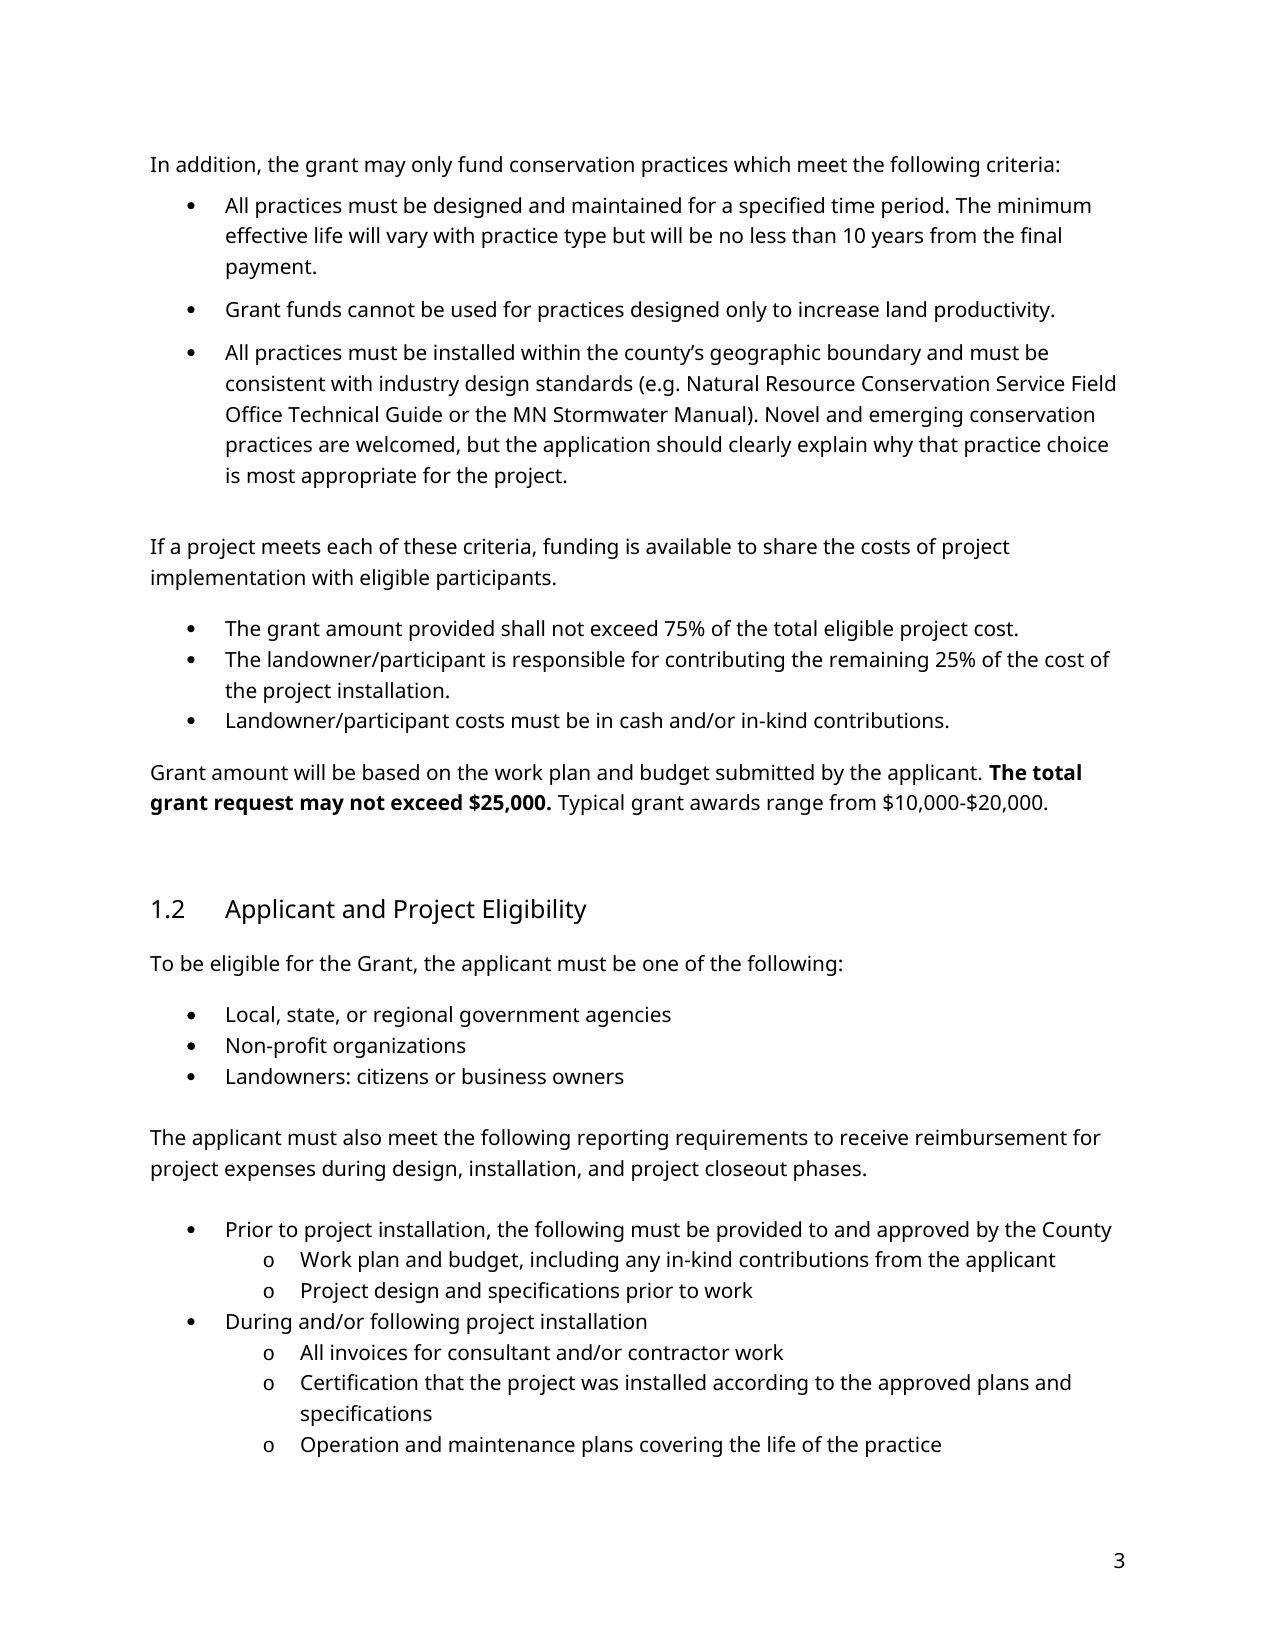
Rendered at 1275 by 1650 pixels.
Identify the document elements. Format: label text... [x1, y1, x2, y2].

text 1.2 Applicant and Project Eligibility [150, 891, 1125, 926]
list The applicant must also meet the following reporting requirements to receive reimbursement for project expenses during design, installation, and project closeout phases. [150, 1123, 1125, 1182]
subtitle Grant funds cannot be used for practices designed only to increase land productivity. [187, 295, 1125, 324]
list Project design and specifications prior to work [262, 1276, 1125, 1305]
text Grant amount will be based on the work plan and budget submitted by the applicant. The total grant request may not exceed $25,000. Typical grant awards range from $10,000-$20,000. [150, 758, 1125, 817]
text If a project meets each of these criteria, funding is available to share the costs of project implementation with eligible participants. [150, 532, 1125, 592]
list During and/or following project installation [187, 1307, 1125, 1335]
subtitle All practices must be installed within the county’s geographic boundary and must be consistent with industry design standards (e.g. Natural Resource Conservation Service Field Office Technical Guide or the MN Stormwater Manual). Novel and emerging conservation practices are welcomed, but the application should clearly explain why that practice choice is most appropriate for the project. [187, 338, 1125, 489]
subtitle In addition, the grant may only fund conservation practices which meet the following criteria: [150, 150, 1125, 178]
list The landowner/participant is responsible for contributing the remaining 25% of the cost of the project installation. [187, 645, 1125, 704]
text To be eligible for the Grant, the applicant must be one of the following: [150, 949, 1125, 977]
list Local, state, or regional government agencies [187, 1001, 1125, 1029]
list Work plan and budget, including any in-kind contributions from the applicant [262, 1246, 1125, 1274]
list The grant amount provided shall not exceed 75% of the total eligible project cost. [187, 614, 1125, 643]
list Certification that the project was installed according to the approved plans and specifications [262, 1368, 1125, 1427]
list Landowners: citizens or business owners [187, 1062, 1125, 1090]
list Prior to project installation, the following must be provided to and approved by the County [187, 1215, 1125, 1243]
list Landowner/participant costs must be in cash and/or in-kind contributions. [187, 706, 1125, 735]
subtitle All practices must be designed and maintained for a specified time period. The minimum effective life will vary with practice type but will be no less than 10 years from the final payment. [187, 191, 1125, 281]
list All invoices for consultant and/or contractor work [262, 1338, 1125, 1366]
list Non-profit organizations [187, 1031, 1125, 1059]
list Operation and maintenance plans covering the life of the practice [262, 1430, 1125, 1458]
